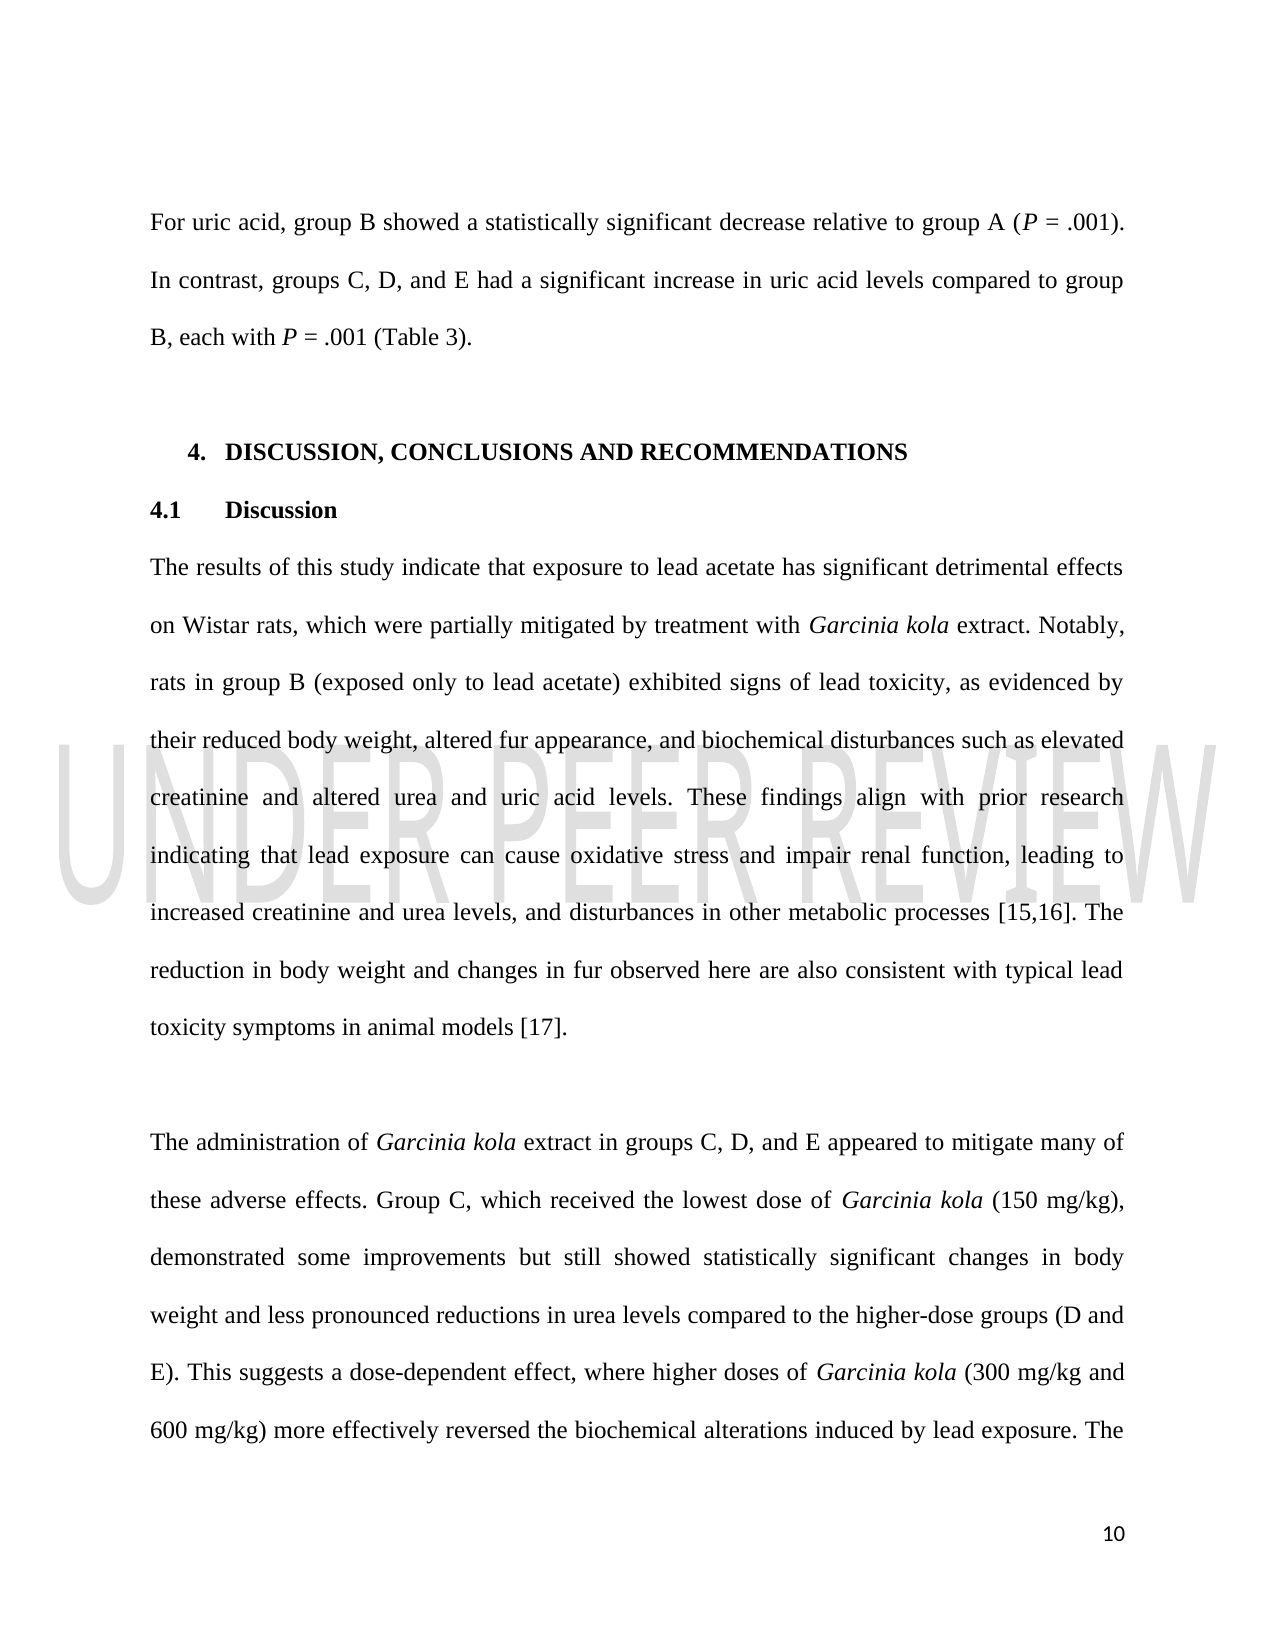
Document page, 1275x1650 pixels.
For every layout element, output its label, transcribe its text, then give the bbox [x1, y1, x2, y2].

list DISCUSSION, CONCLUSIONS AND RECOMMENDATIONS [187, 437, 1125, 466]
text The results of this study indicate that exposure to lead acetate has significant detrimental effects on Wistar rats, which were partially mitigated by treatment with Garcinia kola extract. Notably, rats in group B (exposed only to lead acetate) exhibited signs of lead toxicity, as evidenced by their reduced body weight, altered fur appearance, and biochemical disturbances such as elevated creatinine and altered urea and uric acid levels. These findings align with prior research indicating that lead exposure can cause oxidative stress and impair renal function, leading to increased creatinine and urea levels, and disturbances in other metabolic processes [15,16]. The reduction in body weight and changes in fur observed here are also consistent with typical lead toxicity symptoms in animal models [17]. [150, 552, 1125, 1041]
text For uric acid, group B showed a statistically significant decrease relative to group A (P = .001). In contrast, groups C, D, and E had a significant increase in uric acid levels compared to group B, each with P = .001 (Table 3). [150, 207, 1125, 351]
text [150, 1127, 1125, 1444]
text 4.1 Discussion [150, 495, 1125, 524]
